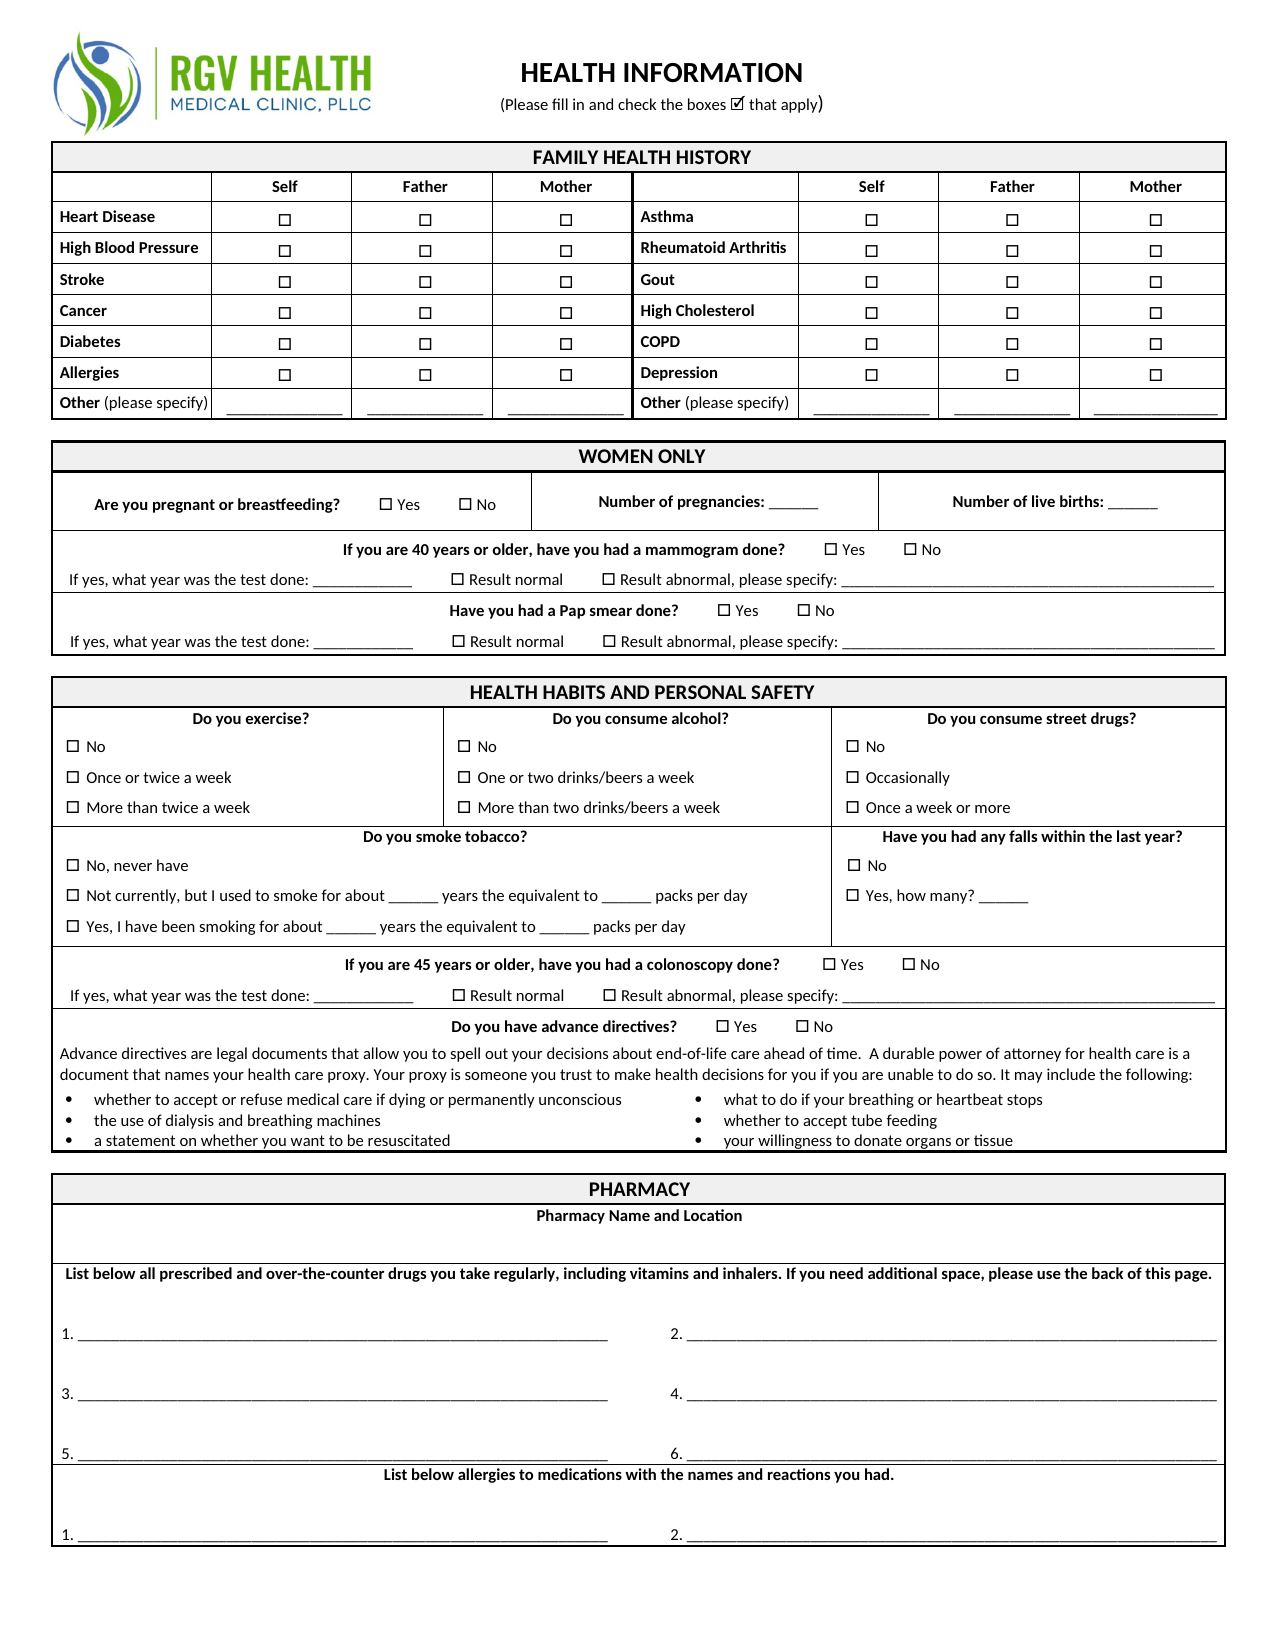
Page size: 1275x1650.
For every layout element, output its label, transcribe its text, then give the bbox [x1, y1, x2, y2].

table_cell □ [1080, 202, 1225, 232]
table_cell 2. ________________________________________________________________ [639, 1284, 1224, 1344]
table_cell Father [939, 173, 1079, 201]
table_cell Gout [634, 264, 798, 294]
table_cell □ [939, 233, 1079, 263]
table_cell □ [493, 358, 631, 387]
table_cell Have you had a Pap smear done? □ Yes □ No If yes, what year was the test done: ____________ □ Result normal □ Result abnormal, please specify: _____________________________________________ [53, 593, 1224, 653]
table_cell □ [1080, 326, 1225, 356]
table_cell 1. ________________________________________________________________ [53, 1284, 638, 1344]
table_cell Pharmacy Name and Location [53, 1205, 1224, 1263]
table_cell High Blood Pressure [53, 233, 211, 263]
table_cell what to do if your breathing or heartbeat stops whether to accept tube feeding your willingness to donate organs or tissue [682, 1090, 1225, 1150]
table_cell 1. ________________________________________________________________ [53, 1485, 638, 1544]
table_cell Do you exercise? □ No □ Once or twice a week □ More than twice a week [53, 708, 443, 826]
table_cell □ [1080, 295, 1225, 325]
table_cell Other (please specify) [634, 389, 798, 418]
table_cell □ [939, 202, 1079, 232]
table_cell 2. ________________________________________________________________ [639, 1485, 1224, 1544]
table_cell □ [212, 264, 351, 294]
table_header FAMILY HEALTH HISTORY [53, 143, 1225, 171]
table_cell □ [799, 326, 938, 356]
table_cell □ [212, 358, 351, 387]
table_cell □ [1080, 264, 1225, 294]
table_cell Advance directives are legal documents that allow you to spell out your decisions about end-of-life care ahead of time. A durable power of attorney for health care is a document that names your health care proxy. Your proxy is someone you trust to make health decisions for you if you are unable to do so. It may include the following: [53, 1039, 1225, 1089]
table_cell 6. ________________________________________________________________ [639, 1404, 1224, 1464]
table_header PHARMACY [53, 1175, 1224, 1203]
table_cell Father [352, 173, 492, 201]
table_cell 5. ________________________________________________________________ [53, 1404, 638, 1464]
table_cell Rheumatoid Arthritis [634, 233, 798, 263]
table_cell ______________ [799, 389, 938, 418]
table_cell □ [939, 295, 1079, 325]
table_cell □ [799, 264, 938, 294]
table_cell □ [212, 202, 351, 232]
table_cell □ [493, 326, 631, 356]
table_cell □ [352, 326, 492, 356]
table_cell □ [352, 264, 492, 294]
table_cell Asthma [634, 202, 798, 232]
table_cell [634, 173, 798, 201]
table_cell Are you pregnant or breastfeeding? □ Yes □ No [53, 473, 531, 530]
table_cell Do you smoke tobacco? □ No, never have □ Not currently, but I used to smoke for about ______ years the equivalent to ______ packs per day □ Yes, I have been smoking for about ______ years the equivalent to ______ packs per day [53, 827, 831, 946]
table_cell □ [212, 295, 351, 325]
table_cell □ [799, 202, 938, 232]
table_cell List below all prescribed and over-the-counter drugs you take regularly, including vitamins and inhalers. If you need additional space, please use the back of this page. [53, 1264, 1224, 1284]
table_cell Depression [634, 358, 798, 387]
table_cell □ [799, 358, 938, 387]
table_cell □ [493, 202, 631, 232]
table_cell Do you consume alcohol? □ No □ One or two drinks/beers a week □ More than two drinks/beers a week [444, 708, 831, 826]
table_cell Self [212, 173, 351, 201]
table_cell □ [212, 326, 351, 356]
table_cell Mother [1080, 173, 1225, 201]
table_cell □ [352, 295, 492, 325]
table_cell ______________ [212, 389, 351, 418]
table_cell Diabetes [53, 326, 211, 356]
table_cell Do you consume street drugs? □ No □ Occasionally □ Once a week or more [832, 708, 1225, 826]
table_cell □ [799, 295, 938, 325]
table_cell Number of live births: ______ [879, 473, 1224, 530]
table_cell whether to accept or refuse medical care if dying or permanently unconscious the use of dialysis and breathing machines a statement on whether you want to be resuscitated [53, 1090, 682, 1150]
table_cell Mother [493, 173, 631, 201]
table_cell □ [939, 264, 1079, 294]
table_cell Cancer [53, 295, 211, 325]
table_cell List below allergies to medications with the names and reactions you had. [53, 1465, 1224, 1484]
table_cell ______________ [493, 389, 631, 418]
table_cell If you are 45 years or older, have you had a colonoscopy done? □ Yes □ No If yes, what year was the test done: ____________ □ Result normal □ Result abnormal, please specify: _____________________________________________ [53, 947, 1225, 1007]
table_cell □ [352, 202, 492, 232]
table_cell Have you had any falls within the last year? □ No □ Yes, how many? ______ [832, 827, 1225, 946]
table_cell High Cholesterol [634, 295, 798, 325]
table_cell □ [493, 295, 631, 325]
table_cell 3. ________________________________________________________________ [53, 1344, 638, 1404]
table_cell □ [352, 358, 492, 387]
table_cell Heart Disease [53, 202, 211, 232]
table_cell 4. ________________________________________________________________ [639, 1344, 1224, 1404]
table_cell ______________ [352, 389, 492, 418]
table_cell □ [493, 264, 631, 294]
table_cell Stroke [53, 264, 211, 294]
table_cell □ [1080, 358, 1225, 387]
table_cell □ [939, 358, 1079, 387]
table_cell □ [352, 233, 492, 263]
table_cell If you are 40 years or older, have you had a mammogram done? □ Yes □ No If yes, what year was the test done: ____________ □ Result normal □ Result abnormal, please specify: _____________________________________________ [53, 531, 1224, 592]
table_header WOMEN ONLY [53, 443, 1224, 470]
table_cell _______________ [1080, 389, 1225, 418]
table_cell Allergies [53, 358, 211, 387]
table_header HEALTH HABITS AND PERSONAL SAFETY [53, 678, 1225, 706]
table_cell □ [939, 326, 1079, 356]
table_cell COPD [634, 326, 798, 356]
table_cell □ [493, 233, 631, 263]
picture [45, 25, 381, 141]
table_cell Other (please specify) [53, 389, 211, 418]
table_cell Number of pregnancies: ______ [532, 473, 878, 530]
table_cell ______________ [939, 389, 1079, 418]
table_cell □ [212, 233, 351, 263]
table_cell [53, 173, 211, 201]
table_cell □ [799, 233, 938, 263]
table_cell Self [799, 173, 938, 201]
table_cell Do you have advance directives? □ Yes □ No [53, 1009, 1225, 1038]
table_cell □ [1080, 233, 1225, 263]
